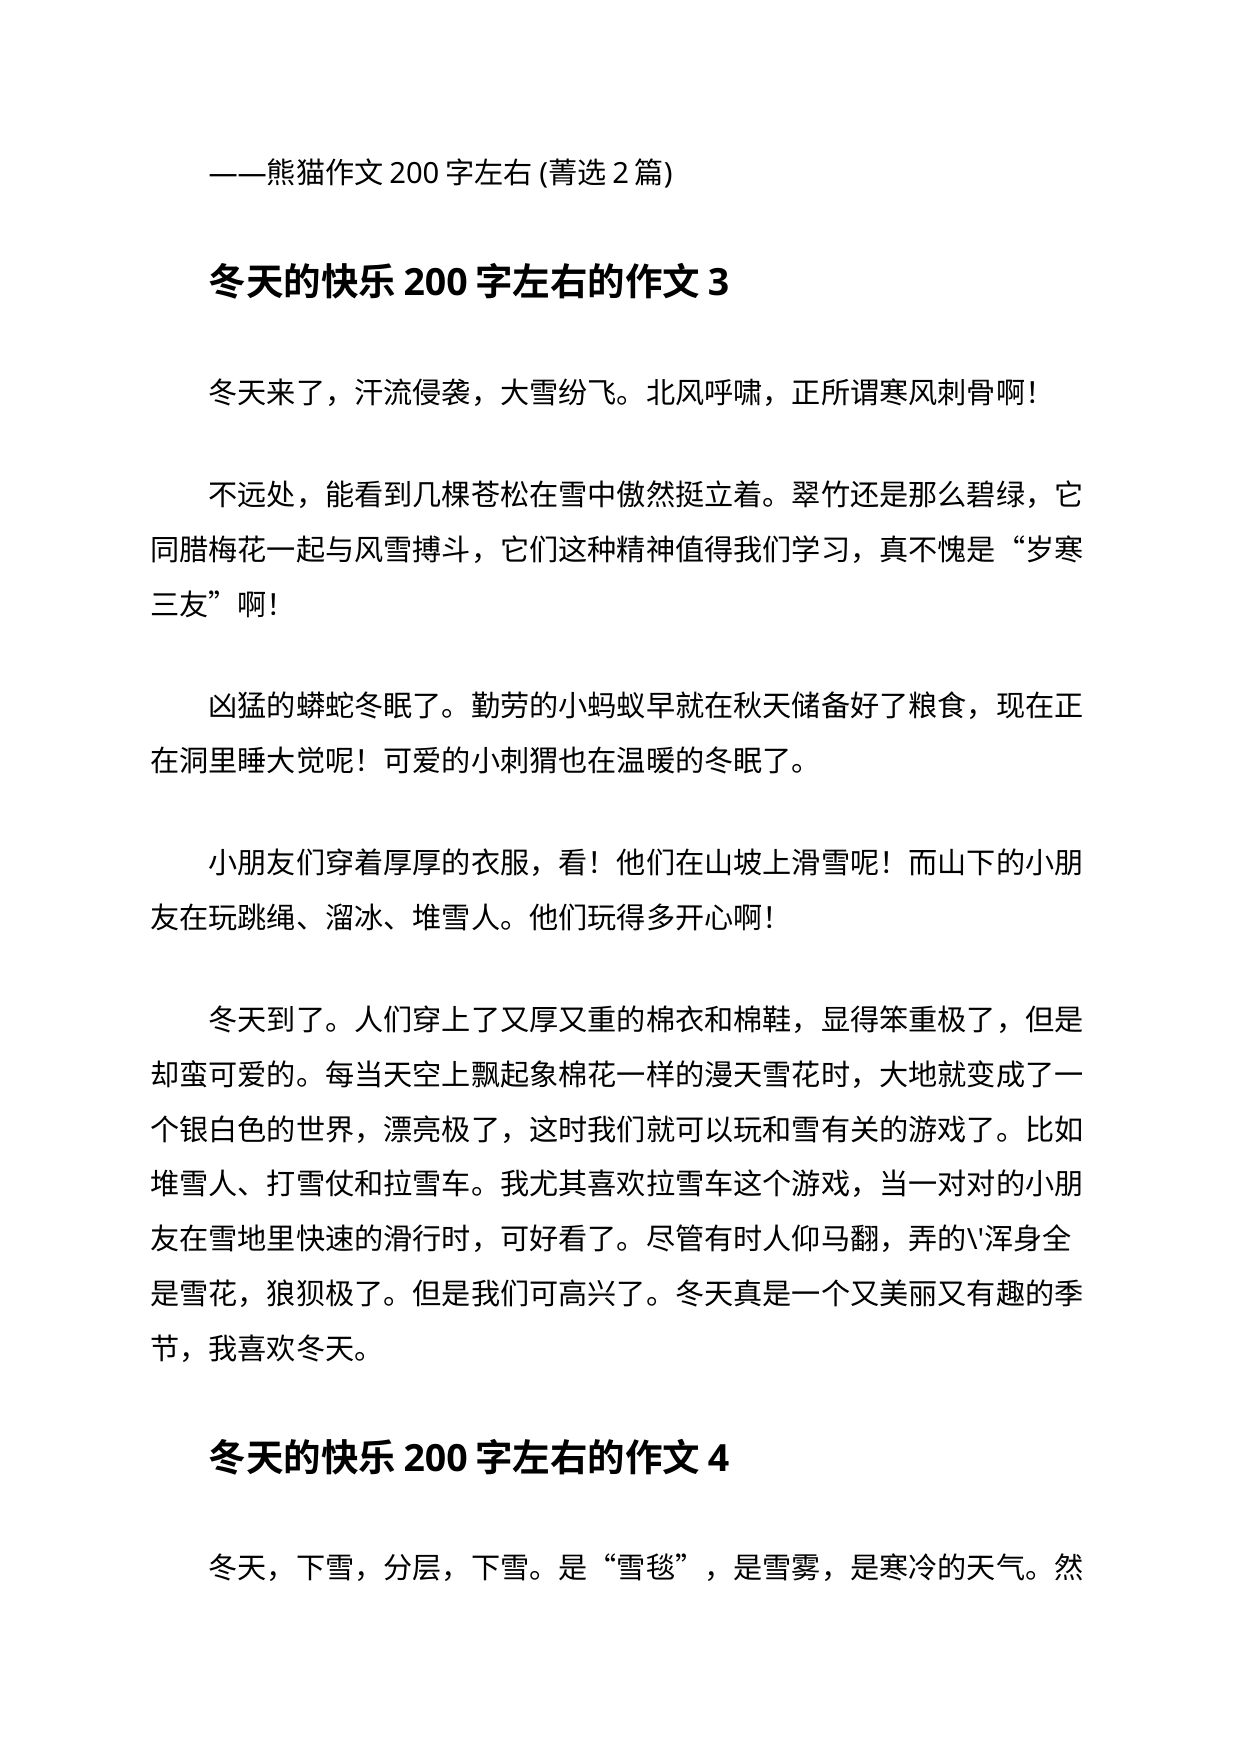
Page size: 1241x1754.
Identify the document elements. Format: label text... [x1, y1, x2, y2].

text 小朋友们穿着厚厚的衣服，看！他们在山坡上滑雪呢！而山下的小朋友在玩跳绳、溜冰、堆雪人。他们玩得多开心啊！ [150, 839, 1090, 937]
text 冬天的快乐200字左右的作文3 [150, 252, 1090, 306]
text 凶猛的蟒蛇冬眠了。勤劳的小蚂蚁早就在秋天储备好了粮食，现在正在洞里睡大觉呢！可爱的小刺猬也在温暖的冬眠了。 [150, 683, 1090, 780]
text 冬天来了，汗流侵袭，大雪纷飞。北风呼啸，正所谓寒风刺骨啊！ [150, 369, 1090, 412]
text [150, 1545, 1090, 1587]
text 冬天到了。人们穿上了又厚又重的棉衣和棉鞋，显得笨重极了，但是却蛮可爱的。每当天空上飘起象棉花一样的漫天雪花时，大地就变成了一个银白色的世界，漂亮极了，这时我们就可以玩和雪有关的游戏了。比如堆雪人、打雪仗和拉雪车。我尤其喜欢拉雪车这个游戏，当一对对的小朋友在雪地里快速的滑行时，可好看了。尽管有时人仰马翻，弄的\'浑身全是雪花，狼狈极了。但是我们可高兴了。冬天真是一个又美丽又有趣的季节，我喜欢冬天。 [150, 996, 1090, 1368]
text ——熊猫作文200字左右 (菁选2篇) [150, 150, 1090, 192]
text 冬天的快乐200字左右的作文4 [150, 1427, 1090, 1482]
text 不远处，能看到几棵苍松在雪中傲然挺立着。翠竹还是那么碧绿，它同腊梅花一起与风雪搏斗，它们这种精神值得我们学习，真不愧是“岁寒三友”啊！ [150, 471, 1090, 623]
